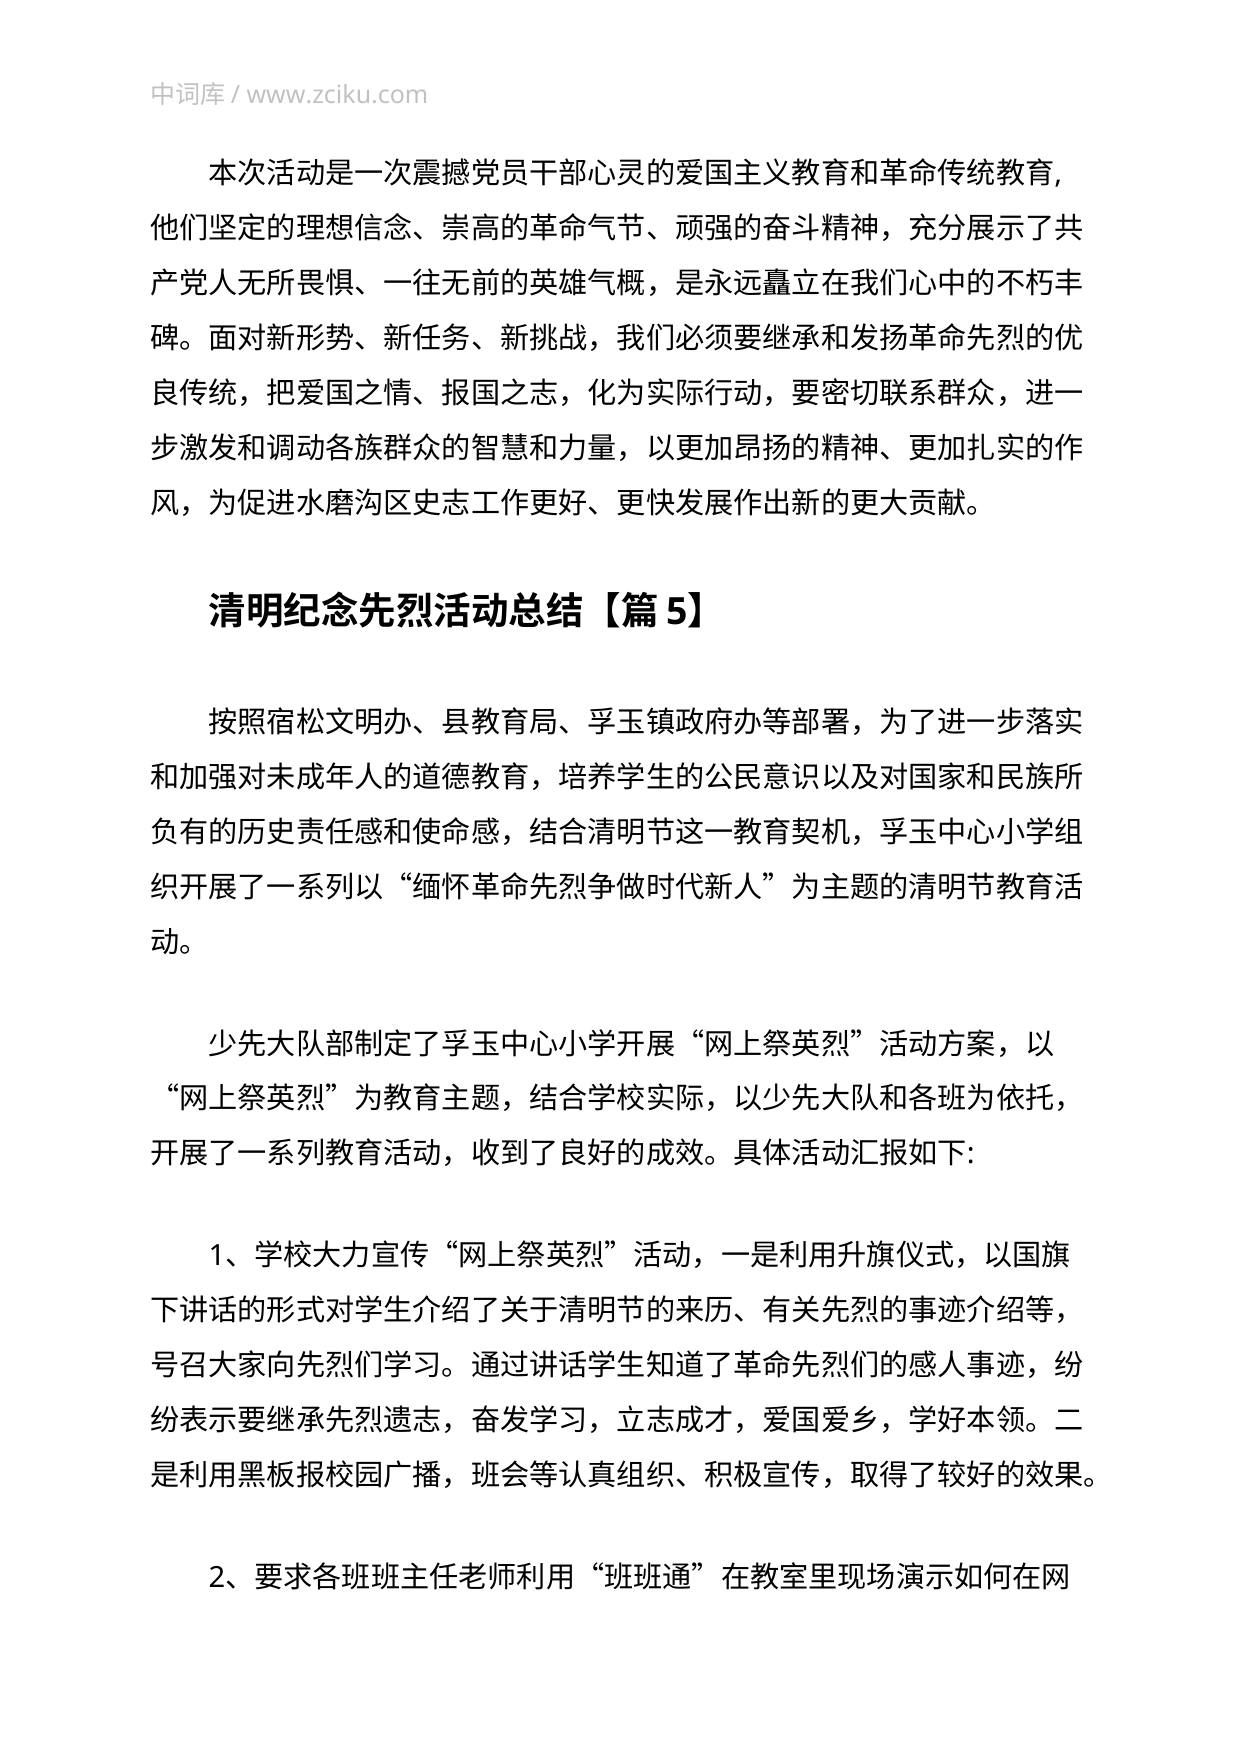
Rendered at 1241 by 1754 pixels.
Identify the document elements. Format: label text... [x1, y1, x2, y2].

text 清明纪念先烈活动总结【篇5】 [150, 581, 1090, 636]
text 1、学校大力宣传“网上祭英烈”活动，一是利用升旗仪式，以国旗下讲话的形式对学生介绍了关于清明节的来历、有关先烈的事迹介绍等，号召大家向先烈们学习。通过讲话学生知道了革命先烈们的感人事迹，纷纷表示要继承先烈遗志，奋发学习，立志成才，爱国爱乡，学好本领。二是利用黑板报校园广播，班会等认真组织、积极宣传，取得了较好的效果。 [150, 1232, 1090, 1494]
text 少先大队部制定了孚玉中心小学开展“网上祭英烈”活动方案，以“网上祭英烈”为教育主题，结合学校实际，以少先大队和各班为依托，开展了一系列教育活动，收到了良好的成效。具体活动汇报如下: [150, 1020, 1090, 1172]
text 本次活动是一次震撼党员干部心灵的爱国主义教育和革命传统教育,他们坚定的理想信念、崇高的革命气节、顽强的奋斗精神，充分展示了共产党人无所畏惧、一往无前的英雄气概，是永远矗立在我们心中的不朽丰碑。面对新形势、新任务、新挑战，我们必须要继承和发扬革命先烈的优良传统，把爱国之情、报国之志，化为实际行动，要密切联系群众，进一步激发和调动各族群众的智慧和力量，以更加昂扬的精神、更加扎实的作风，为促进水磨沟区史志工作更好、更快发展作出新的更大贡献。 [150, 150, 1090, 522]
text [150, 1553, 1090, 1596]
text 按照宿松文明办、县教育局、孚玉镇政府办等部署，为了进一步落实和加强对未成年人的道德教育，培养学生的公民意识以及对国家和民族所负有的历史责任感和使命感，结合清明节这一教育契机，孚玉中心小学组织开展了一系列以“缅怀革命先烈争做时代新人”为主题的清明节教育活动。 [150, 699, 1090, 961]
